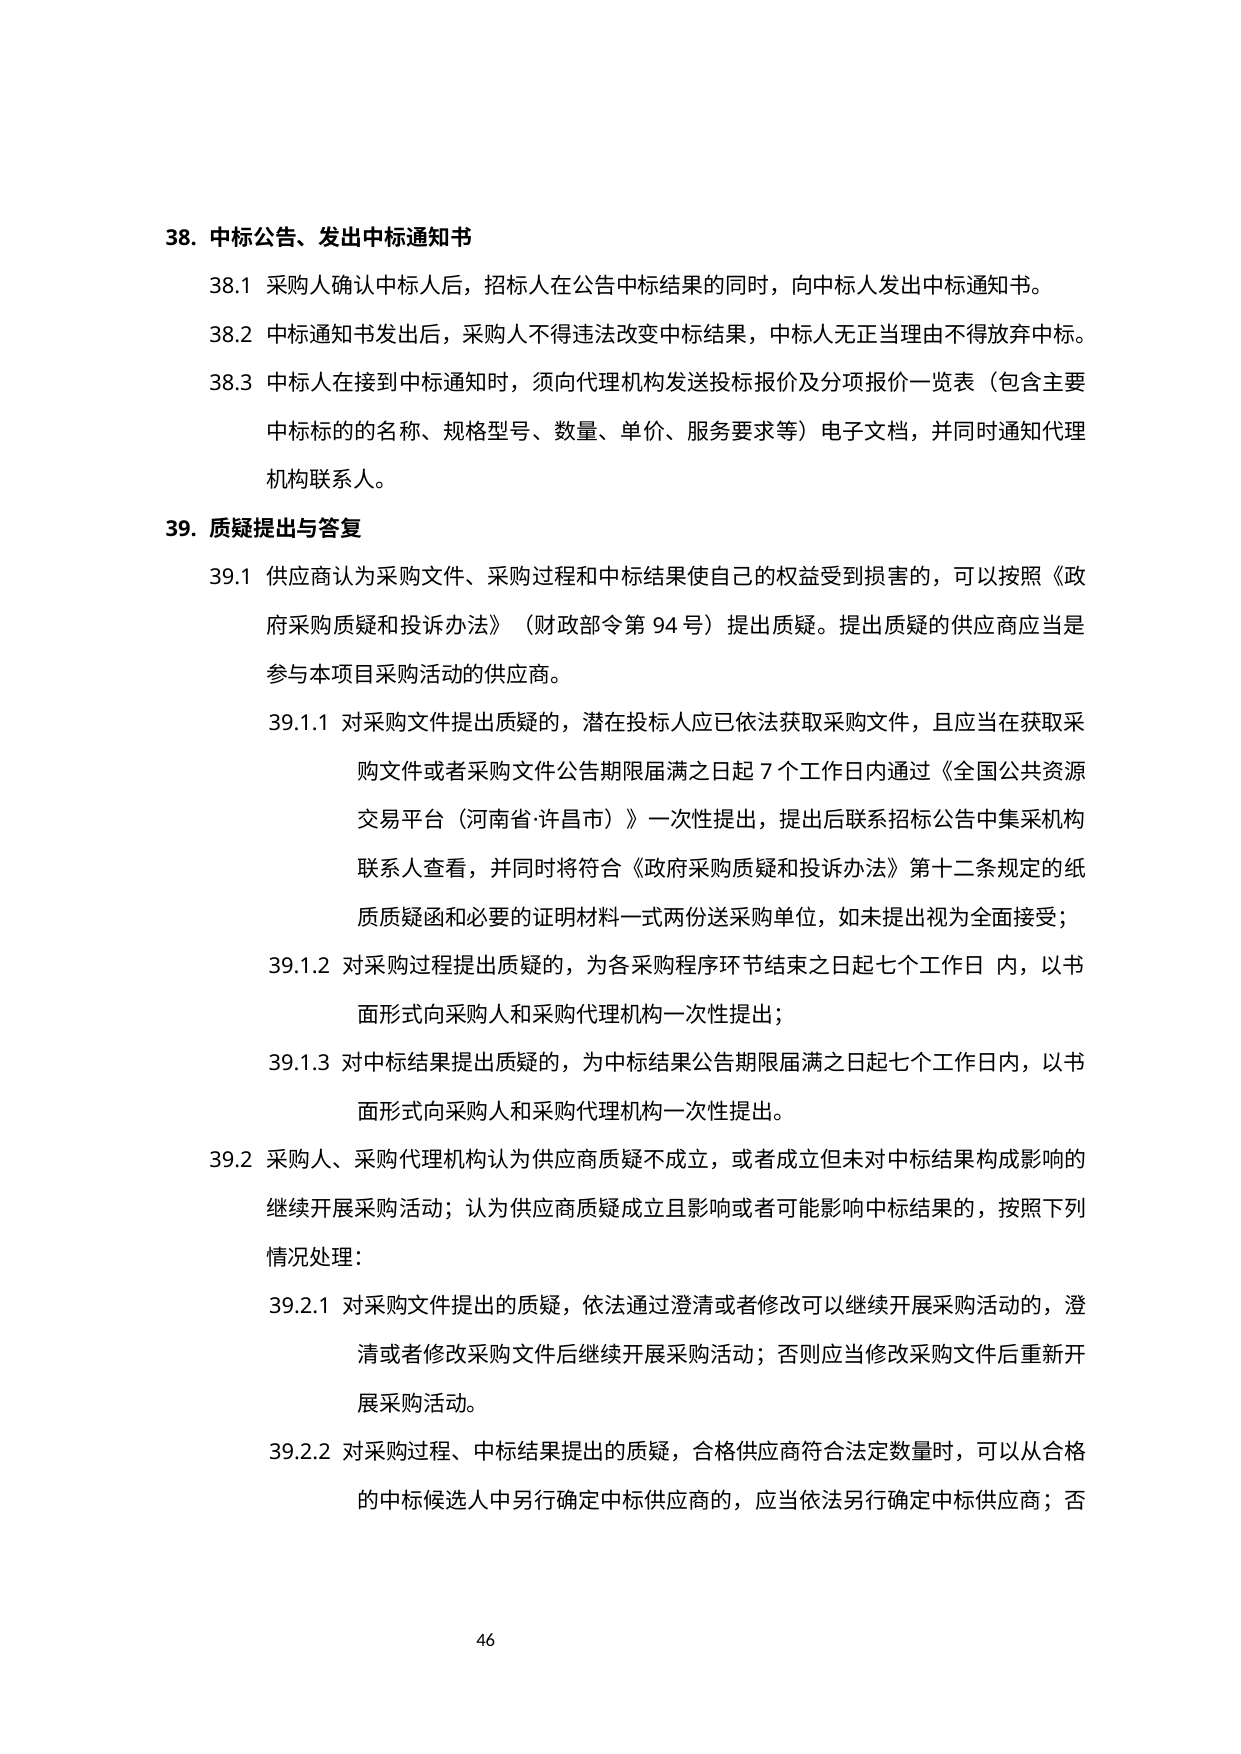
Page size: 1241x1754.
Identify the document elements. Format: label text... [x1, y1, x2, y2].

list 采购人、采购代理机构认为供应商质疑不成立，或者成立但未对中标结果构成影响的，继续开展采购活动；认为供应商质疑成立且影响或者可能影响中标结果的，按照下列情况处理： [209, 1142, 1087, 1272]
text 39.2.1 对采购文件提出的质疑，依法通过澄清或者修改可以继续开展采购活动的，澄清或者修改采购文件后继续开展采购活动；否则应当修改采购文件后重新开展采购活动。 [269, 1288, 1087, 1418]
list 采购人确认中标人后，招标人在公告中标结果的同时，向中标人发出中标通知书。 [209, 268, 1087, 300]
list 供应商认为采购文件、采购过程和中标结果使自己的权益受到损害的，可以按照《政府采购质疑和投诉办法》（财政部令第94号）提出质疑。提出质疑的供应商应当是参与本项目采购活动的供应商。 [209, 559, 1087, 689]
list 中标公告、发出中标通知书 [165, 219, 1087, 252]
text 39.1.1 对采购文件提出质疑的，潜在投标人应已依法获取采购文件，且应当在获取采购文件或者采购文件公告期限届满之日起7个工作日内通过《全国公共资源交易平台（河南省·许昌市）》一次性提出，提出后联系招标公告中集采机构联系人查看，并同时将符合《政府采购质疑和投诉办法》第十二条规定的纸质质疑函和必要的证明材料一式两份送采购单位，如未提出视为全面接受； [268, 704, 1087, 932]
list 中标通知书发出后，采购人不得违法改变中标结果，中标人无正当理由不得放弃中标。 [209, 316, 1087, 349]
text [269, 1434, 1087, 1515]
text 39.1.2 对采购过程提出质疑的，为各采购程序环节结束之日起七个工作日 内，以书面形式向采购人和采购代理机构一次性提出； [268, 948, 1087, 1029]
list 中标人在接到中标通知时，须向代理机构发送投标报价及分项报价一览表（包含主要中标标的的名称、规格型号、数量、单价、服务要求等）电子文档，并同时通知代理机构联系人。 [209, 364, 1087, 494]
text 39.1.3 对中标结果提出质疑的，为中标结果公告期限届满之日起七个工作日内，以书面形式向采购人和采购代理机构一次性提出。 [268, 1045, 1087, 1126]
list 质疑提出与答复 [165, 510, 1087, 543]
